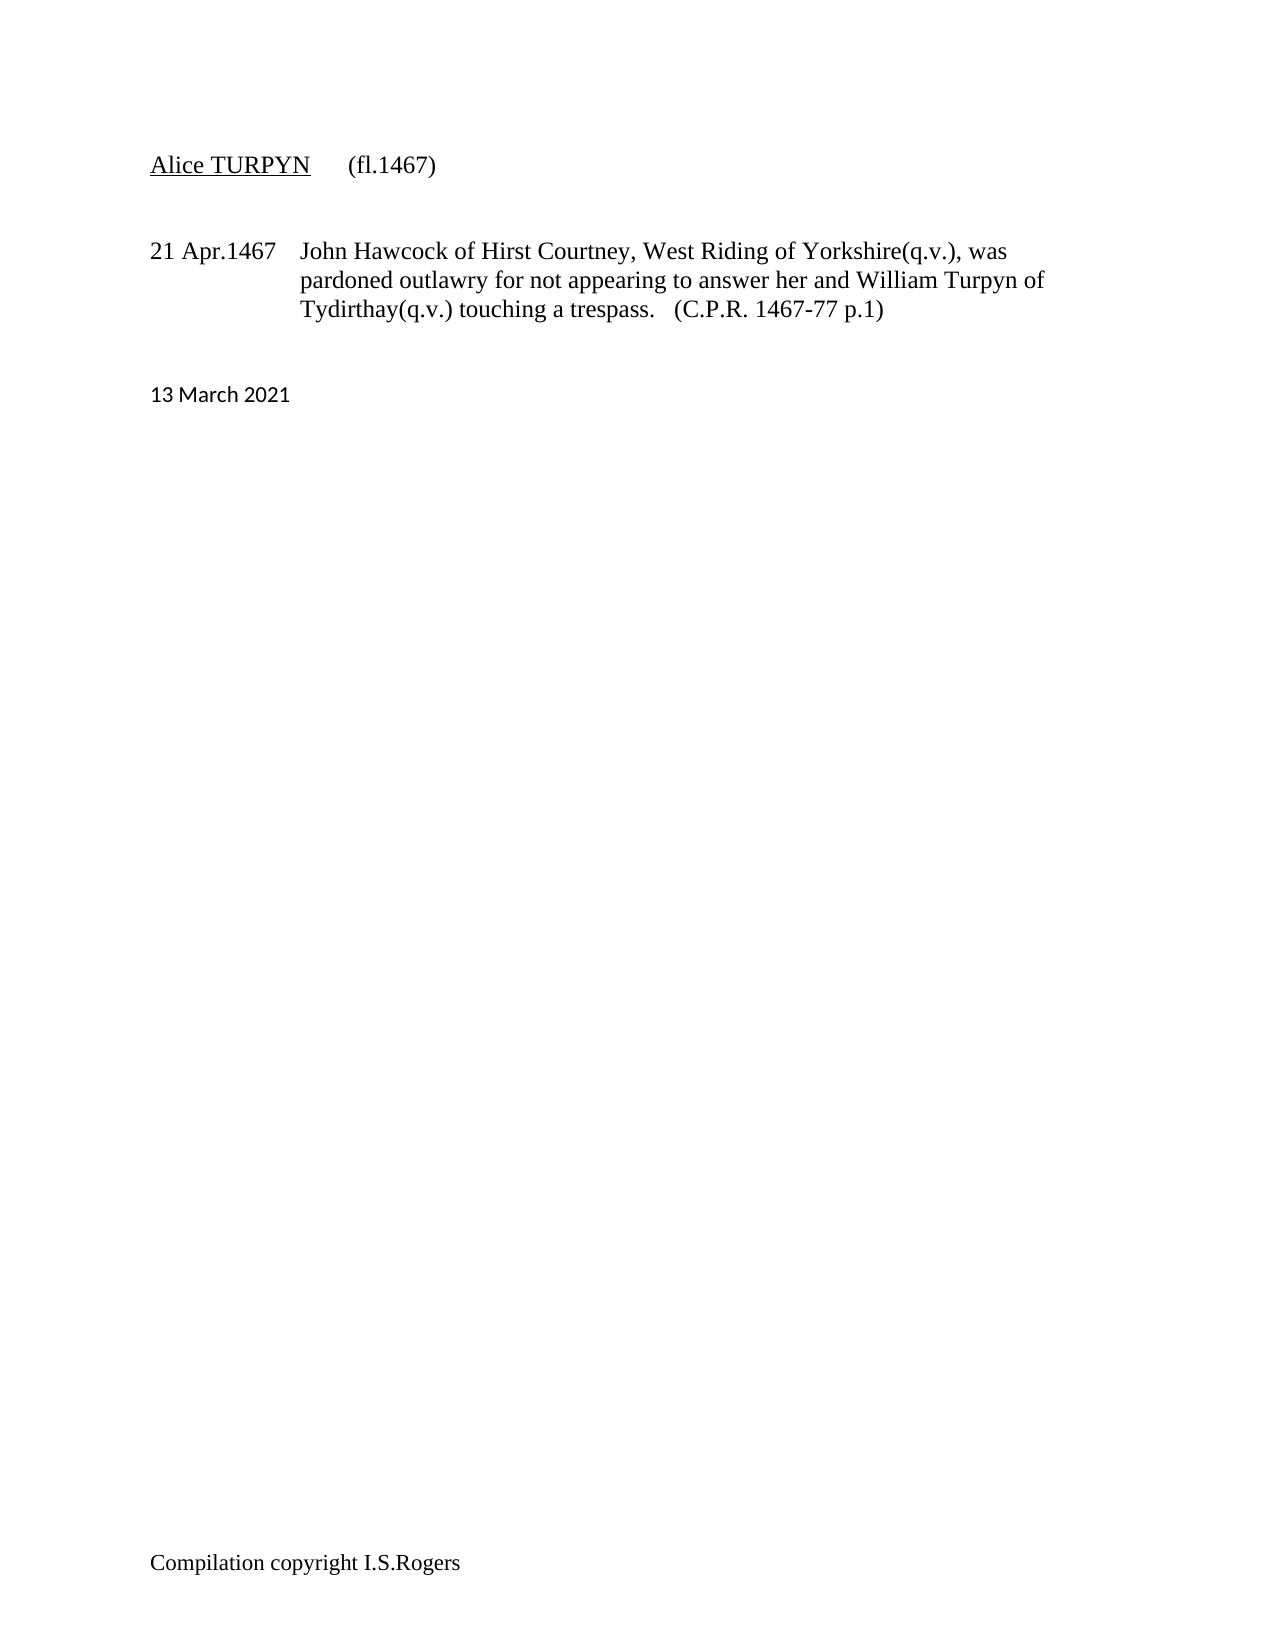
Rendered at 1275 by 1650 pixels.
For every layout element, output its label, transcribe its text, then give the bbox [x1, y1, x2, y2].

text 21 Apr.1467 John Hawcock of Hirst Courtney, West Riding of Yorkshire(q.v.), was [150, 236, 1125, 265]
text Alice TURPYN (fl.1467) [150, 150, 1125, 179]
text 13 March 2021 [150, 380, 1125, 408]
text pardoned outlawry for not appearing to answer her and William Turpyn of [150, 265, 1125, 294]
text Tydirthay(q.v.) touching a trespass. (C.P.R. 1467-77 p.1) [150, 294, 1125, 322]
